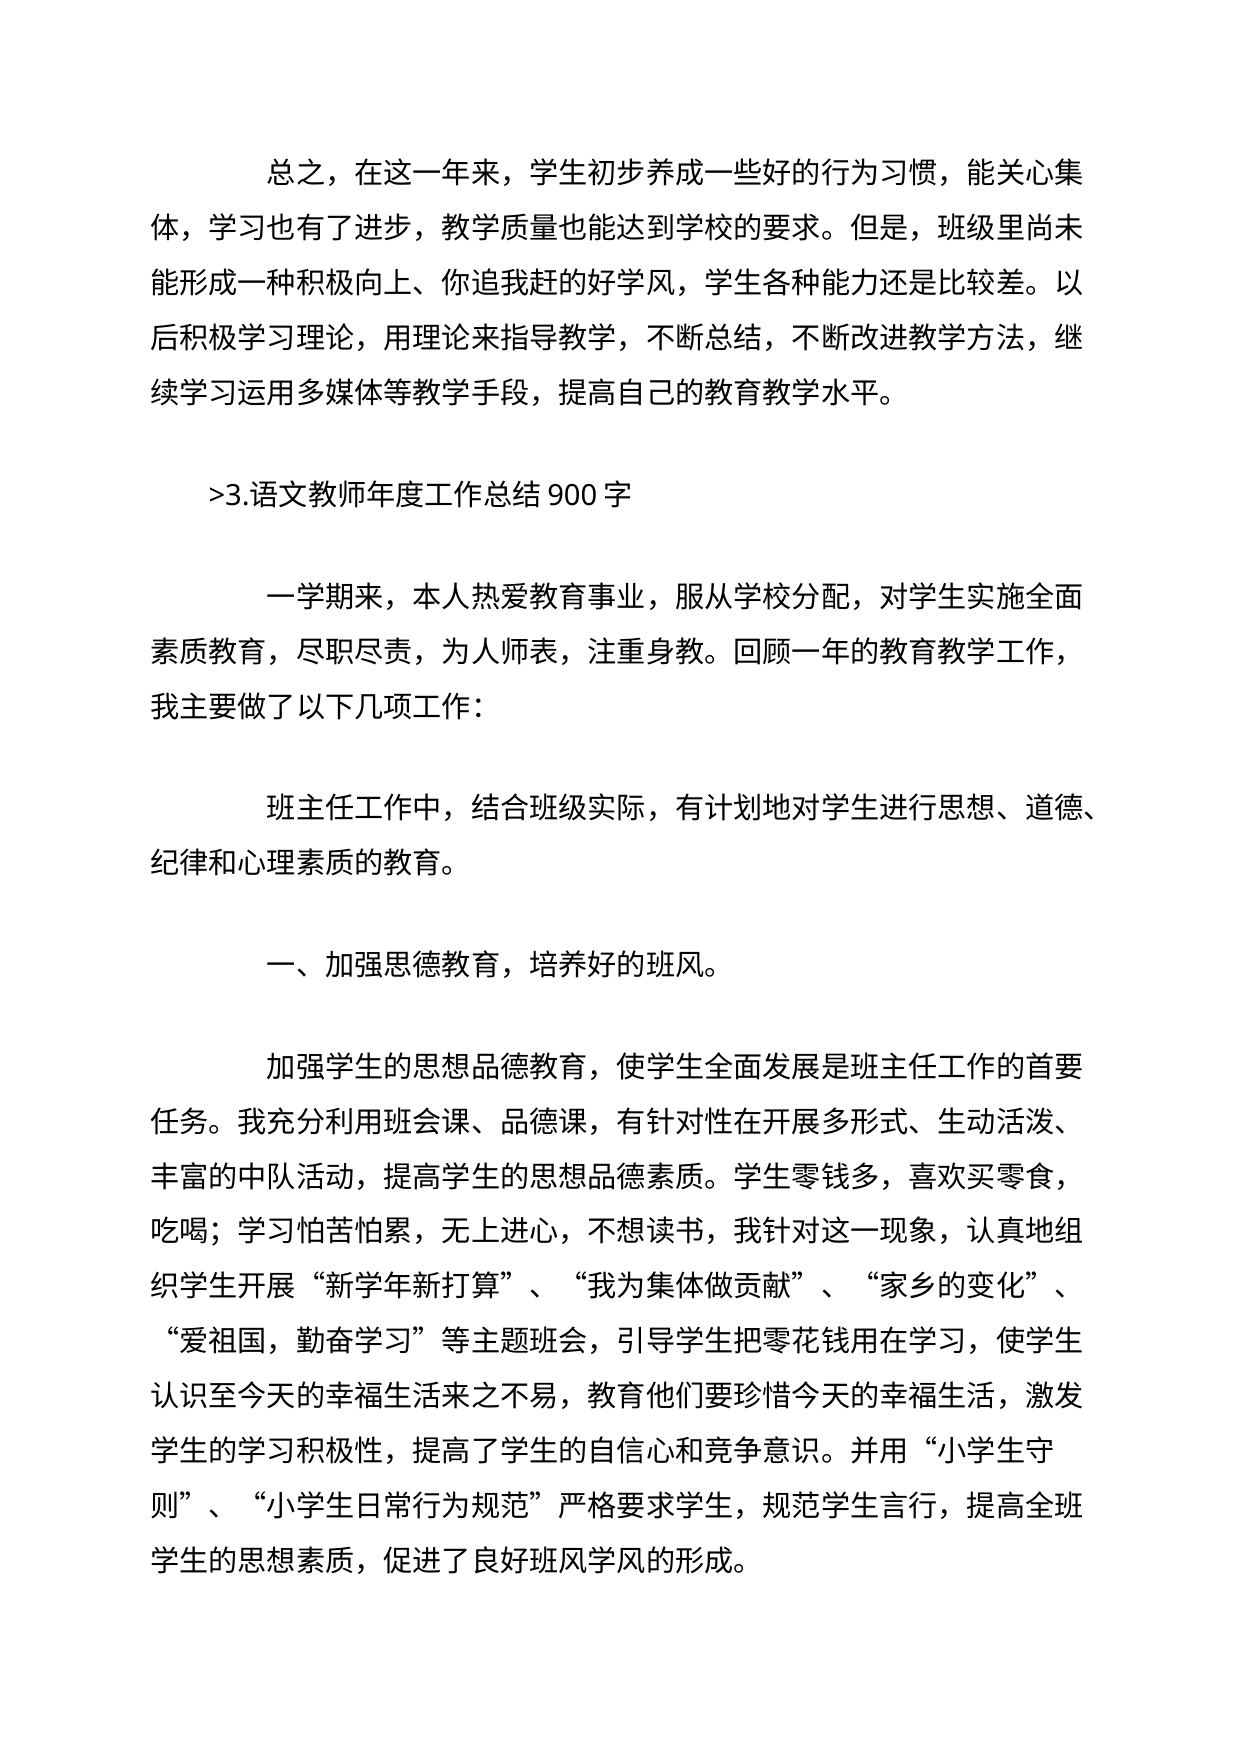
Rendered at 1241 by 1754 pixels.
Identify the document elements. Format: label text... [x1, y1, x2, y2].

text 一、加强思德教育，培养好的班风。 [150, 942, 1090, 984]
text 班主任工作中，结合班级实际，有计划地对学生进行思想、道德、纪律和心理素质的教育。 [150, 785, 1090, 882]
text 一学期来，本人热爱教育事业，服从学校分配，对学生实施全面素质教育，尽职尽责，为人师表，注重身教。回顾一年的教育教学工作，我主要做了以下几项工作： [150, 573, 1090, 725]
text 总之，在这一年来，学生初步养成一些好的行为习惯，能关心集体，学习也有了进步，教学质量也能达到学校的要求。但是，班级里尚未能形成一种积极向上、你追我赶的好学风，学生各种能力还是比较差。以后积极学习理论，用理论来指导教学，不断总结，不断改进教学方法，继续学习运用多媒体等教学手段，提高自己的教育教学水平。 [150, 150, 1090, 412]
text 加强学生的思想品德教育，使学生全面发展是班主任工作的首要任务。我充分利用班会课、品德课，有针对性在开展多形式、生动活泼、丰富的中队活动，提高学生的思想品德素质。学生零钱多，喜欢买零食，吃喝；学习怕苦怕累，无上进心，不想读书，我针对这一现象，认真地组织学生开展“新学年新打算”、“我为集体做贡献”、“家乡的变化”、“爱祖国，勤奋学习”等主题班会，引导学生把零花钱用在学习，使学生认识至今天的幸福生活来之不易，教育他们要珍惜今天的幸福生活，激发学生的学习积极性，提高了学生的自信心和竞争意识。并用“小学生守则”、“小学生日常行为规范”严格要求学生，规范学生言行，提高全班学生的思想素质，促进了良好班风学风的形成。 [150, 1043, 1090, 1580]
text >3.语文教师年度工作总结900字 [150, 471, 1090, 514]
